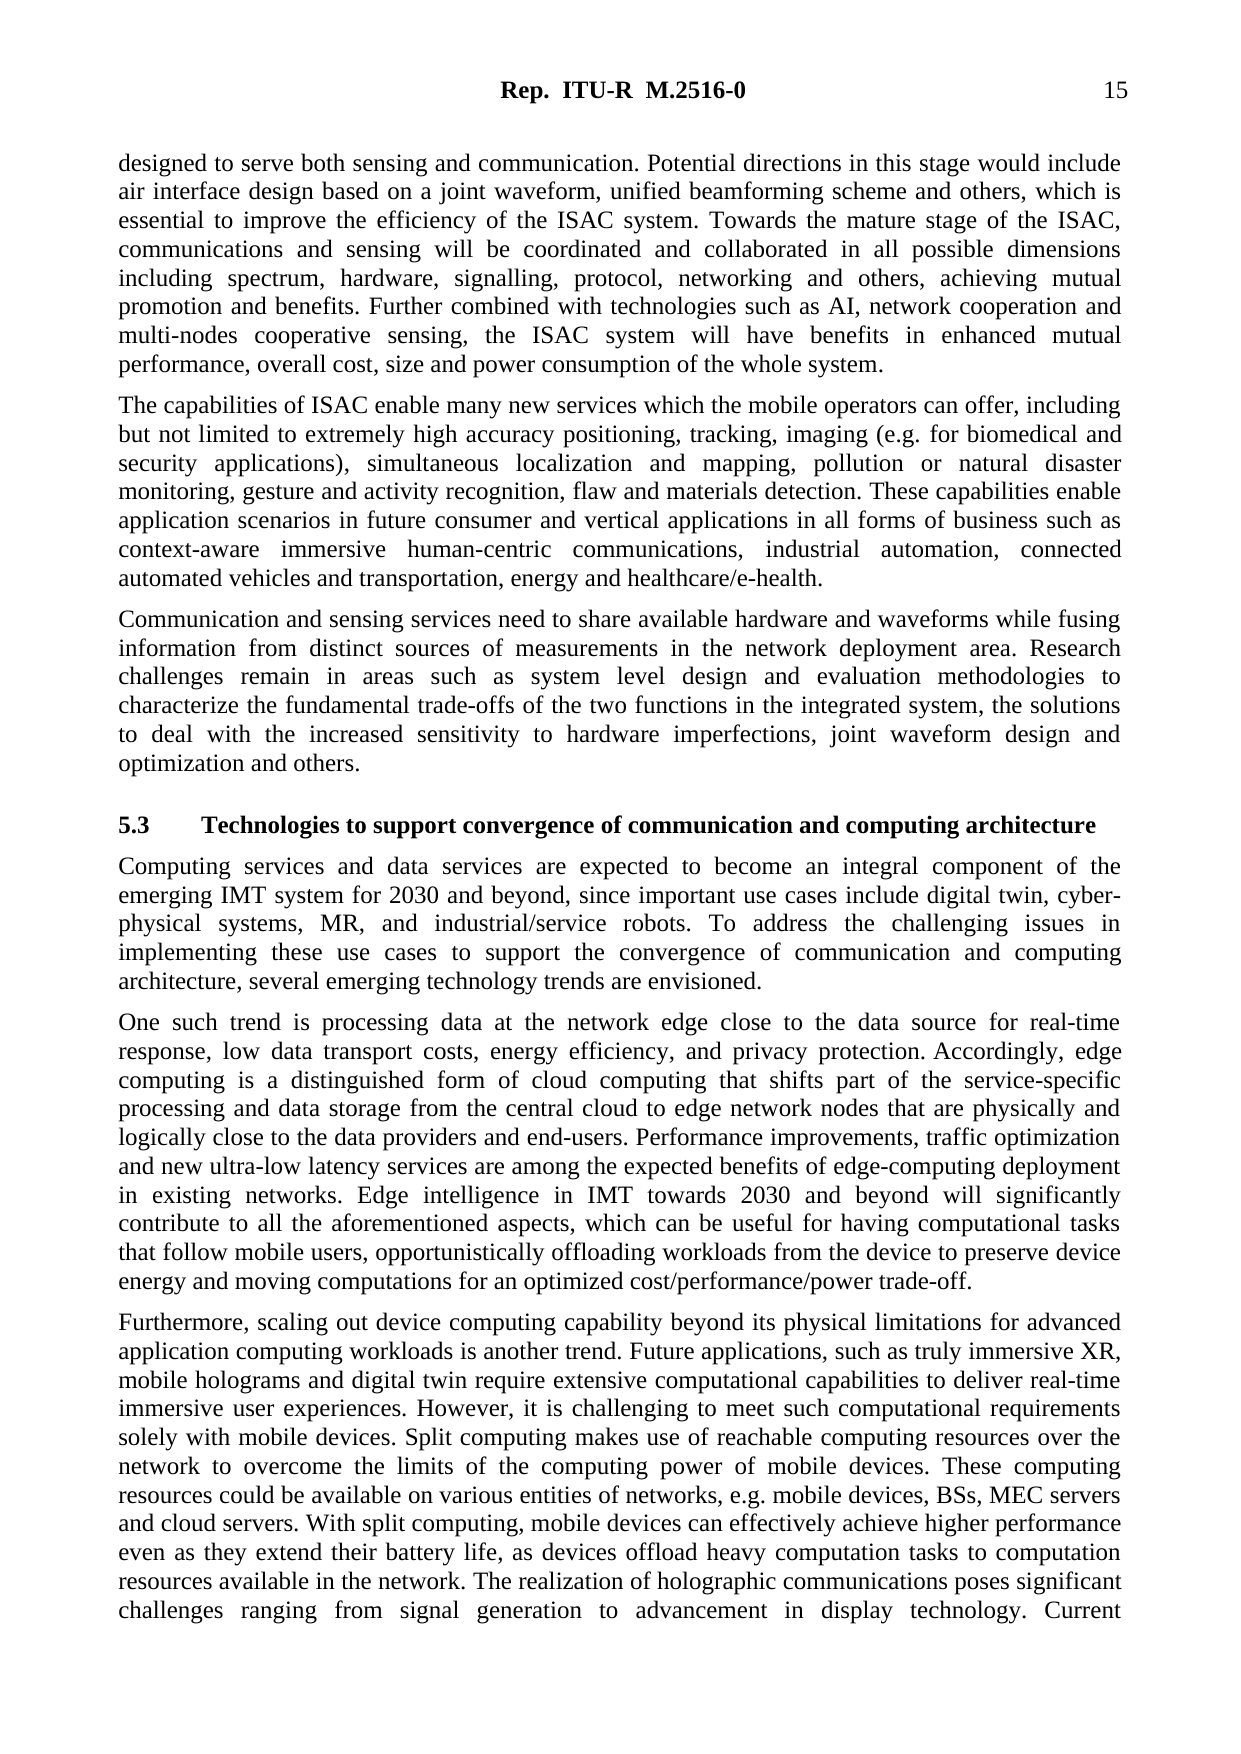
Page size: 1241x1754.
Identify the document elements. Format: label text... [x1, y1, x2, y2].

subtitle 5.3 Technologies to support convergence of communication and computing architecture [118, 810, 1122, 838]
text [118, 1307, 1122, 1623]
text Communication and sensing services need to share available hardware and waveforms while fusing information from distinct sources of measurements in the network deployment area. Research challenges remain in areas such as system level design and evaluation methodologies to characterize the fundamental trade-offs of the two functions in the integrated system, the solutions to deal with the increased sensitivity to hardware imperfections, joint waveform design and optimization and others. [118, 604, 1122, 776]
text One such trend is processing data at the network edge close to the data source for real-time response, low data transport costs, energy efficiency, and privacy protection. Accordingly, edge computing is a distinguished form of cloud computing that shifts part of the service-specific processing and data storage from the central cloud to edge network nodes that are physically and logically close to the data providers and end-users. Performance improvements, traffic optimization and new ultra-low latency services are among the expected benefits of edge-computing deployment in existing networks. Edge intelligence in IMT towards 2030 and beyond will significantly contribute to all the aforementioned aspects, which can be useful for having computational tasks that follow mobile users, opportunistically offloading workloads from the device to preserve device energy and moving computations for an optimized cost/performance/power trade-off. [118, 1007, 1122, 1295]
text The capabilities of ISAC enable many new services which the mobile operators can offer, including but not limited to extremely high accuracy positioning, tracking, imaging (e.g. for biomedical and security applications), simultaneous localization and mapping, pollution or natural disaster monitoring, gesture and activity recognition, flaw and materials detection. These capabilities enable application scenarios in future consumer and vertical applications in all forms of business such as context-aware immersive human-centric communications, industrial automation, connected automated vehicles and transportation, energy and healthcare/e-health. [118, 390, 1122, 591]
text Computing services and data services are expected to become an integral component of the emerging IMT system for 2030 and beyond, since important use cases include digital twin, cyber-physical systems, MR, and industrial/service robots. To address the challenging issues in implementing these use cases to support the convergence of communication and computing architecture, several emerging technology trends are envisioned. [118, 851, 1122, 995]
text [118, 148, 1122, 378]
